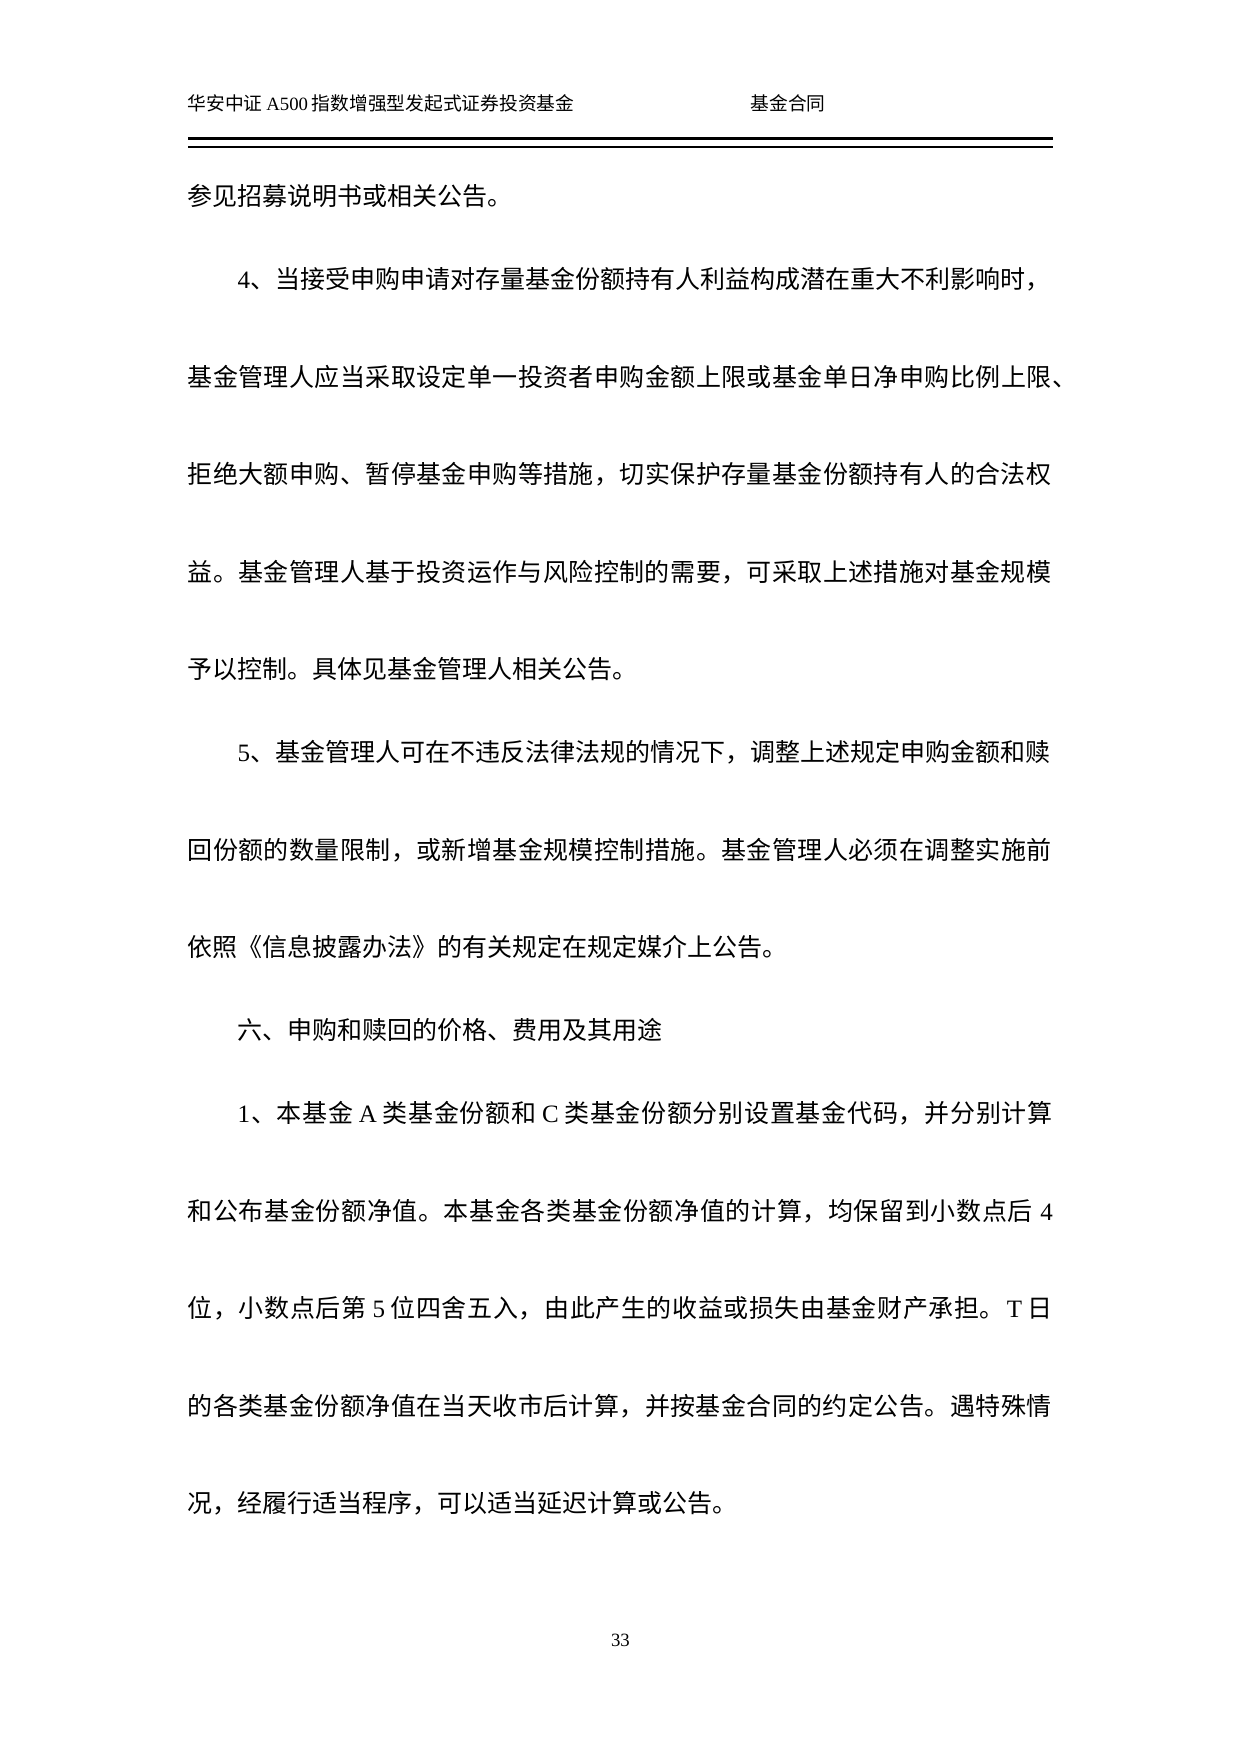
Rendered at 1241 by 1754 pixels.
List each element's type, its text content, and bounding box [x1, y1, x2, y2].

text 5、基金管理人可在不违反法律法规的情况下，调整上述规定申购金额和赎回份额的数量限制，或新增基金规模控制措施。基金管理人必须在调整实施前依照《信息披露办法》的有关规定在规定媒介上公告。 [187, 718, 1053, 978]
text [187, 162, 1053, 227]
text 4、当接受申购申请对存量基金份额持有人利益构成潜在重大不利影响时，基金管理人应当采取设定单一投资者申购金额上限或基金单日净申购比例上限、拒绝大额申购、暂停基金申购等措施，切实保护存量基金份额持有人的合法权益。基金管理人基于投资运作与风险控制的需要，可采取上述措施对基金规模予以控制。具体见基金管理人相关公告。 [187, 245, 1053, 700]
text 六、申购和赎回的价格、费用及其用途 [187, 996, 1053, 1061]
text 1、本基金A类基金份额和C类基金份额分别设置基金代码，并分别计算和公布基金份额净值。本基金各类基金份额净值的计算，均保留到小数点后4位，小数点后第5位四舍五入，由此产生的收益或损失由基金财产承担。T日的各类基金份额净值在当天收市后计算，并按基金合同的约定公告。遇特殊情况，经履行适当程序，可以适当延迟计算或公告。 [187, 1079, 1053, 1534]
